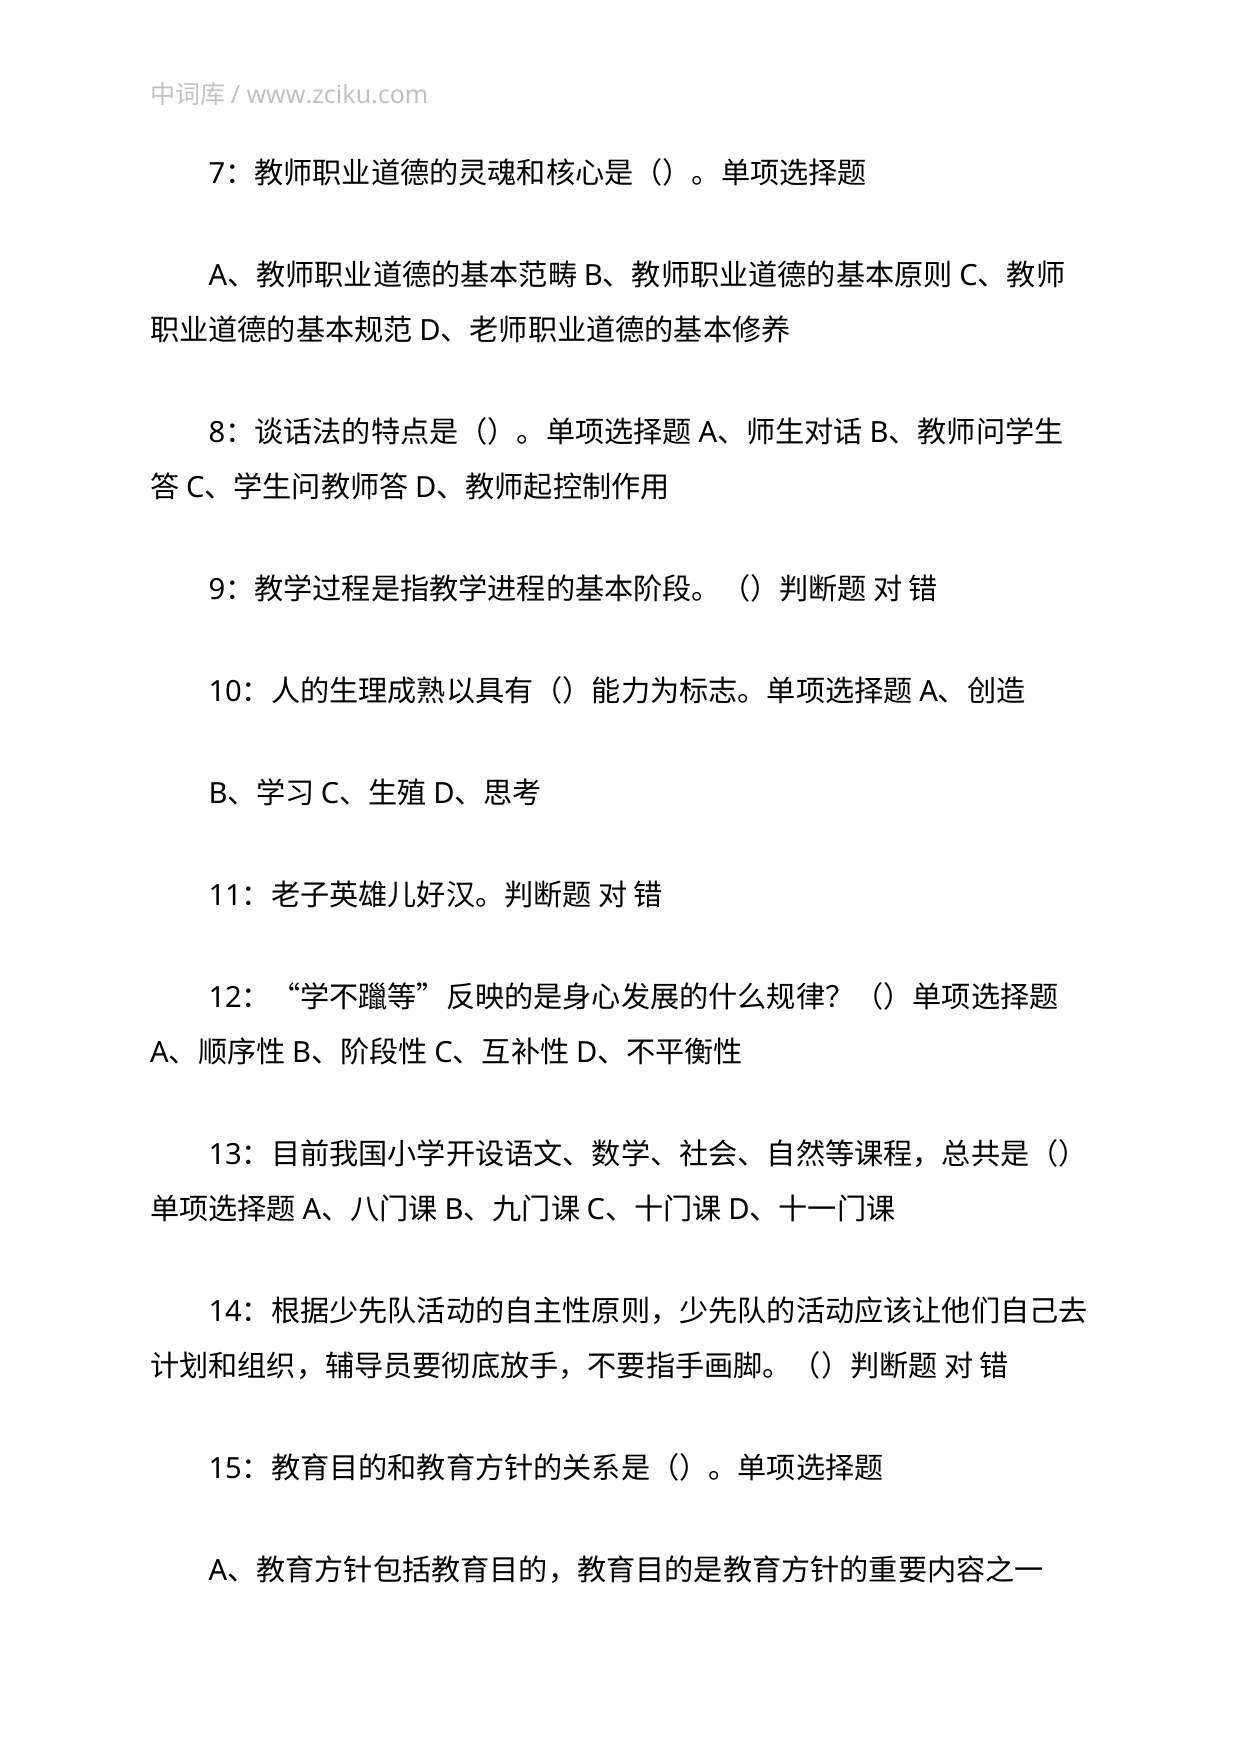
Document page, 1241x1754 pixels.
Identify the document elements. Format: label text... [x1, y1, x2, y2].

text 7：教师职业道德的灵魂和核心是（）。单项选择题 [150, 150, 1090, 192]
text A、教师职业道德的基本范畴 B、教师职业道德的基本原则 C、教师职业道德的基本规范 D、老师职业道德的基本修养 [150, 252, 1090, 349]
text 12：“学不躐等”反映的是身心发展的什么规律？（）单项选择题 A、顺序性 B、阶段性 C、互补性 D、不平衡性 [150, 974, 1090, 1071]
text B、学习C、生殖 D、思考 [150, 770, 1090, 812]
text 15：教育目的和教育方针的关系是（）。单项选择题 [150, 1444, 1090, 1487]
text 10：人的生理成熟以具有（）能力为标志。单项选择题 A、创造 [150, 668, 1090, 710]
text 13：目前我国小学开设语文、数学、社会、自然等课程，总共是（）单项选择题 A、八门课 B、九门课 C、十门课 D、十一门课 [150, 1131, 1090, 1228]
text 14：根据少先队活动的自主性原则，少先队的活动应该让他们自己去计划和组织，辅导员要彻底放手，不要指手画脚。（）判断题 对 错 [150, 1288, 1090, 1385]
text 8：谈话法的特点是（）。单项选择题 A、师生对话 B、教师问学生答 C、学生问教师答 D、教师起控制作用 [150, 409, 1090, 506]
text 9：教学过程是指教学进程的基本阶段。（）判断题 对 错 [150, 566, 1090, 608]
text A、教育方针包括教育目的，教育目的是教育方针的重要内容之一 [150, 1547, 1090, 1589]
text 11：老子英雄儿好汉。判断题 对 错 [150, 872, 1090, 914]
